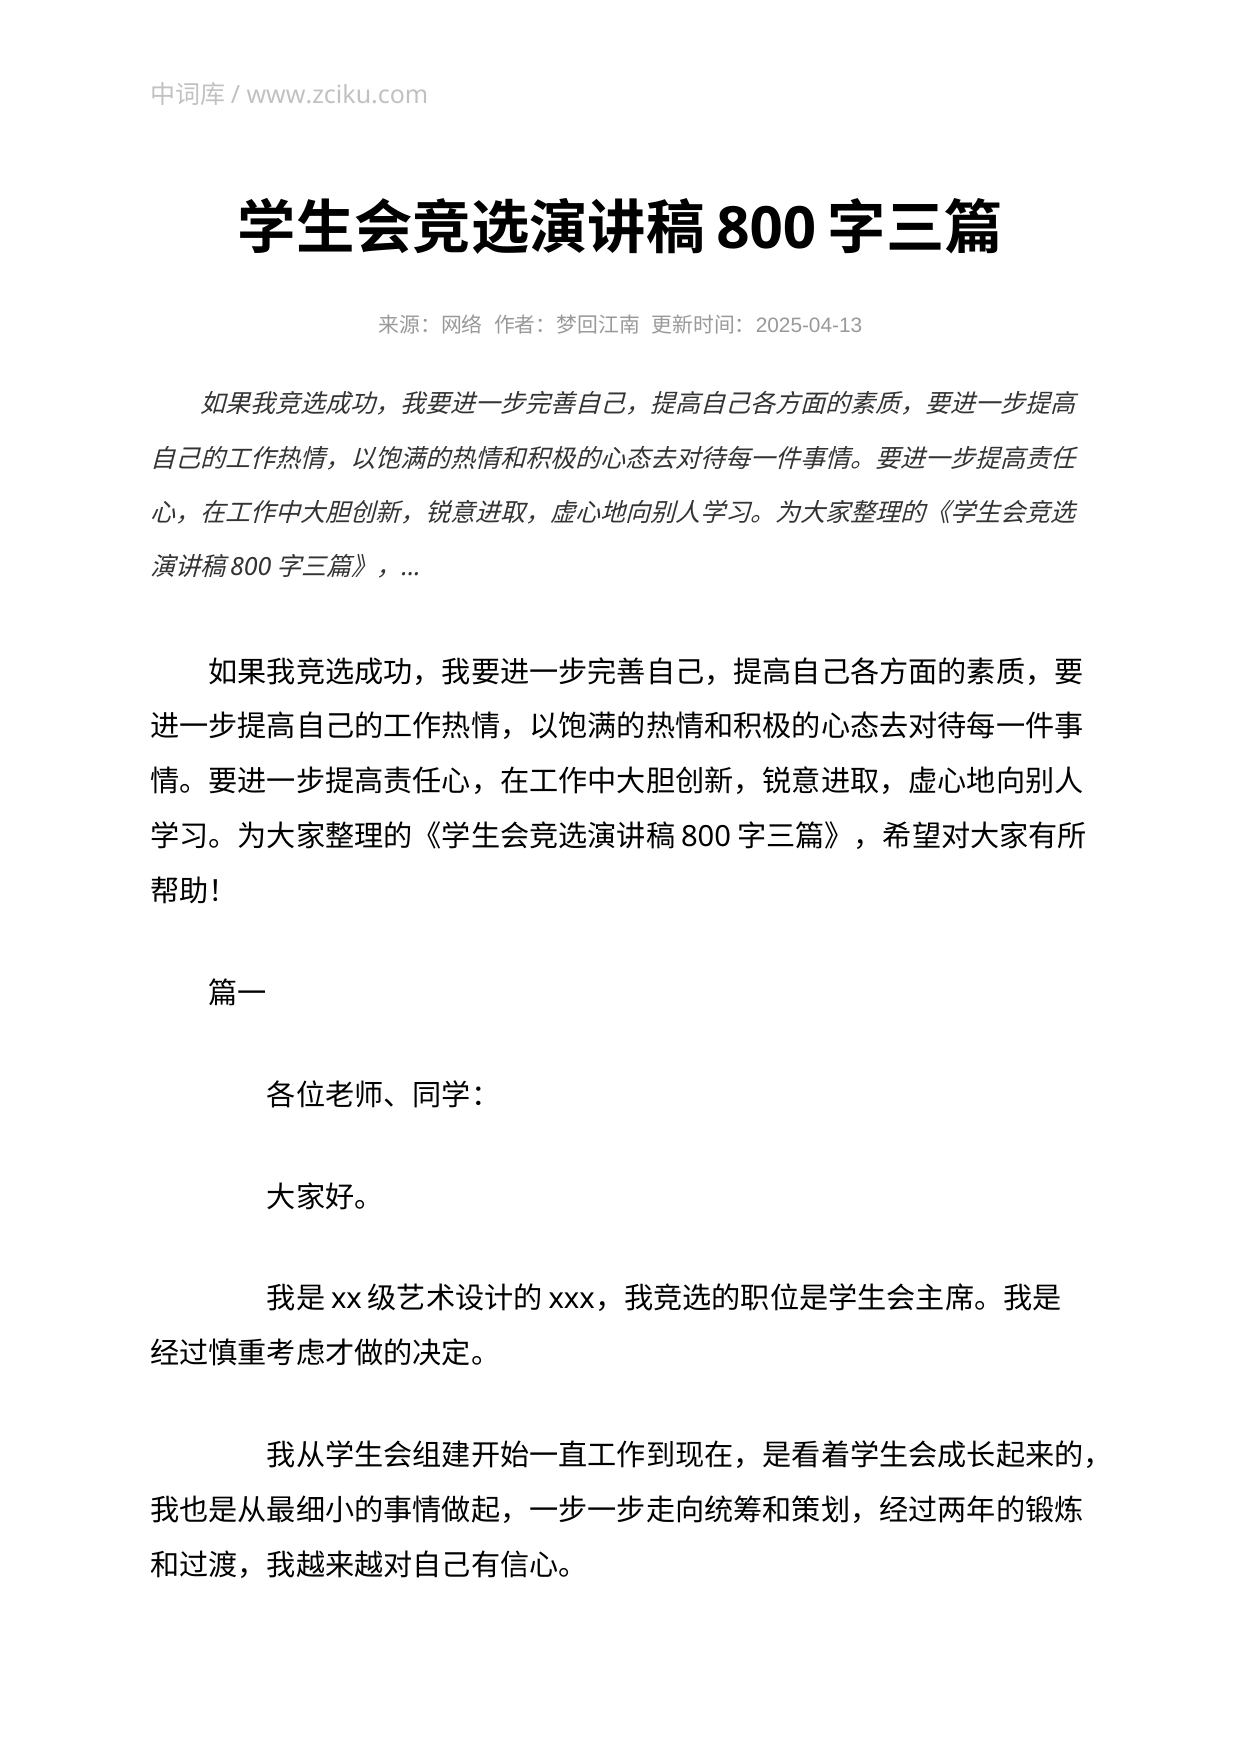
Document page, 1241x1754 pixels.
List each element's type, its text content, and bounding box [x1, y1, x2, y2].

text 如果我竞选成功，我要进一步完善自己，提高自己各方面的素质，要进一步提高自己的工作热情，以饱满的热情和积极的心态去对待每一件事情。要进一步提高责任心，在工作中大胆创新，锐意进取，虚心地向别人学习。为大家整理的《学生会竞选演讲稿800字三篇》，希望对大家有所帮助！ [150, 648, 1090, 910]
text 大家好。 [150, 1173, 1090, 1215]
text 我从学生会组建开始一直工作到现在，是看着学生会成长起来的，我也是从最细小的事情做起，一步一步走向统筹和策划，经过两年的锻炼和过渡，我越来越对自己有信心。 [150, 1432, 1090, 1584]
subtitle 学生会竞选演讲稿800字三篇 [150, 181, 1090, 266]
text 各位老师、同学： [150, 1071, 1090, 1114]
text 来源：网络 作者：梦回江南 更新时间：2025-04-13 [150, 313, 1090, 337]
text 我是xx级艺术设计的xxx，我竞选的职位是学生会主席。我是经过慎重考虑才做的决定。 [150, 1275, 1090, 1372]
text 篇一 [150, 969, 1090, 1012]
text 如果我竞选成功，我要进一步完善自己，提高自己各方面的素质，要进一步提高自己的工作热情，以饱满的热情和积极的心态去对待每一件事情。要进一步提高责任心，在工作中大胆创新，锐意进取，虚心地向别人学习。为大家整理的《学生会竞选演讲稿800字三篇》，... [150, 384, 1090, 583]
